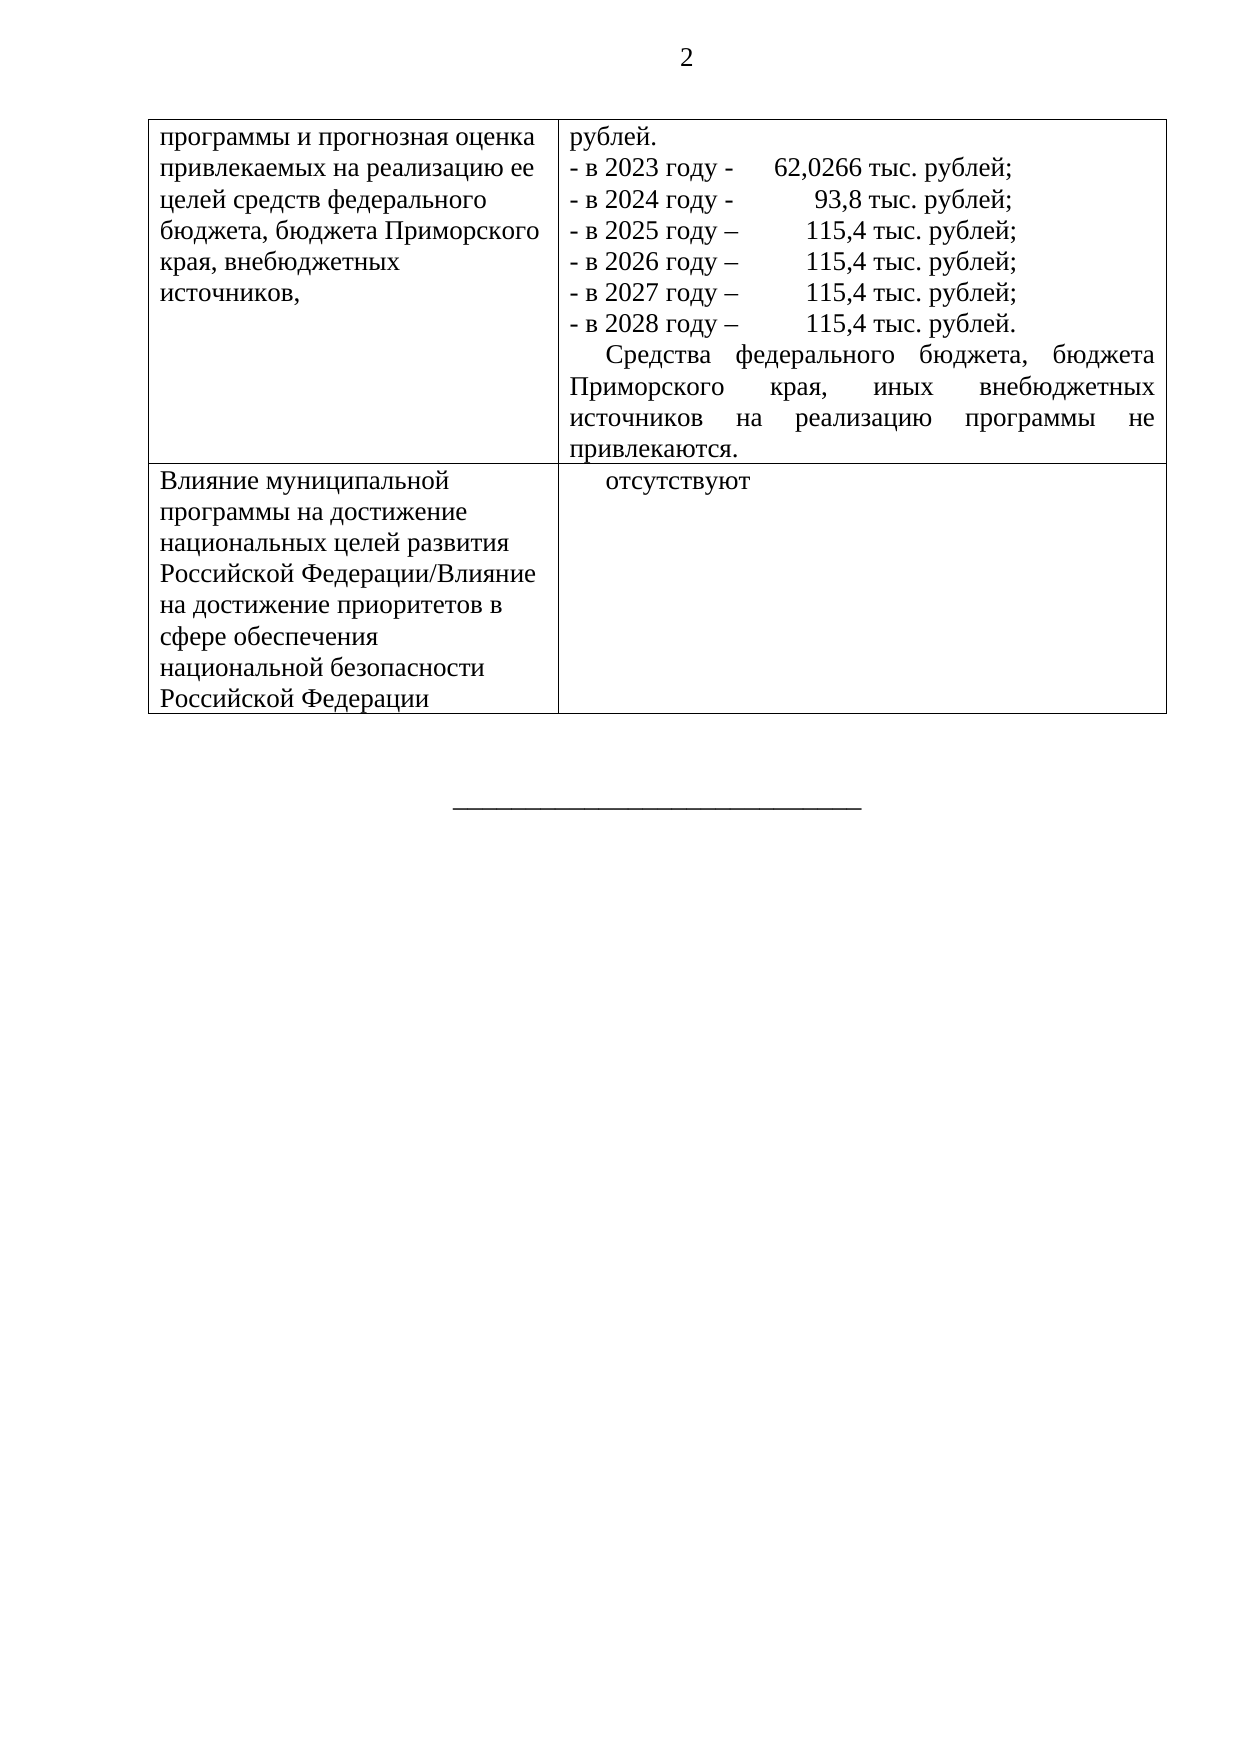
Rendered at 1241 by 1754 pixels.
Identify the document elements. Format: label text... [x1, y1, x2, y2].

text ____________________________ [148, 779, 1152, 812]
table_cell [149, 120, 558, 463]
table_cell отсутствуют [559, 464, 1166, 713]
table_cell Влияние муниципальной программы на достижение национальных целей развития Российской Федерации/Влияние на достижение приоритетов в сфере обеспечения национальной безопасности Российской Федерации [149, 464, 558, 713]
